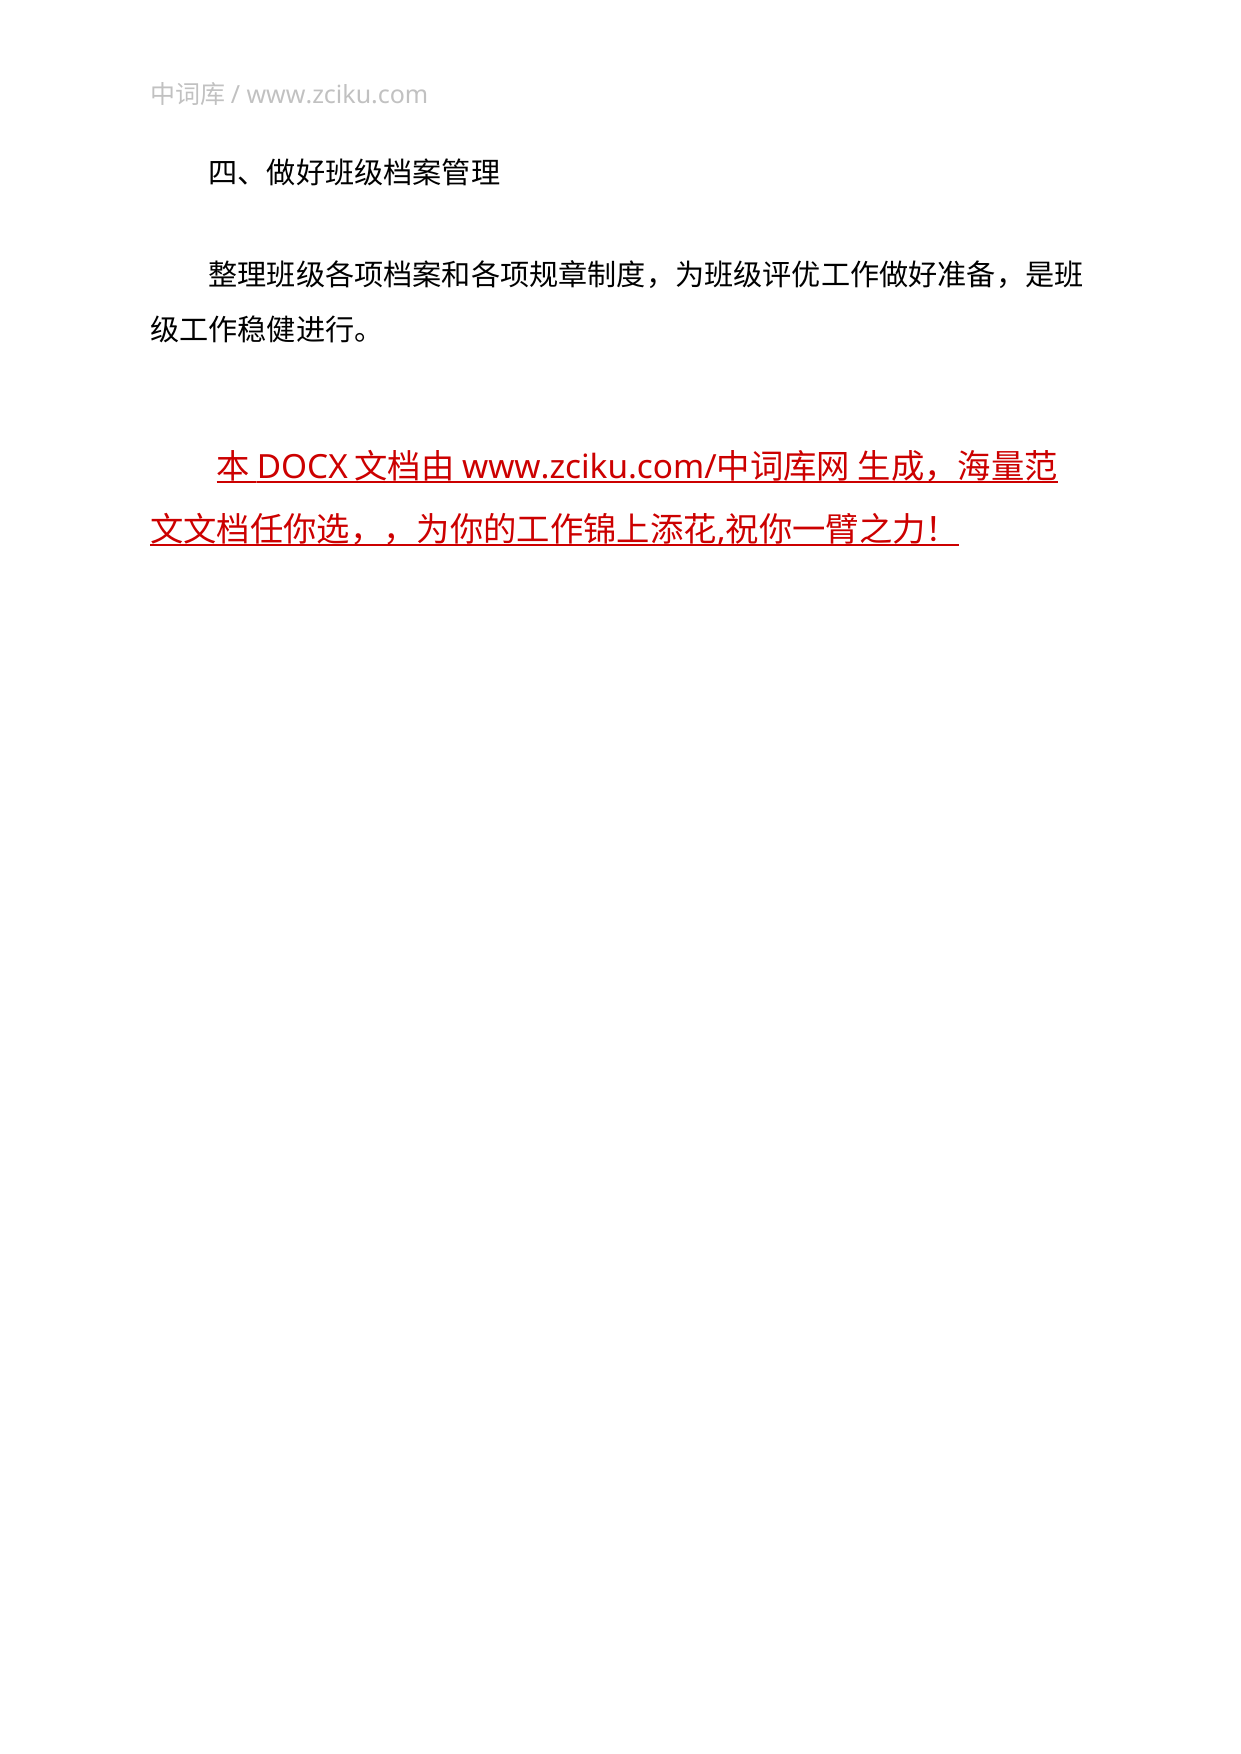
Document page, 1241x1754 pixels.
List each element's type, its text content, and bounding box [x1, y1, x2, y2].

text 整理班级各项档案和各项规章制度，为班级评优工作做好准备，是班级工作稳健进行。 [150, 252, 1090, 349]
text 本DOCX文档由 www.zciku.com/中词库网 生成，海量范文文档任你选，，为你的工作锦上添花,祝你一臂之力！ [150, 440, 1090, 551]
text 四、做好班级档案管理 [150, 150, 1090, 192]
